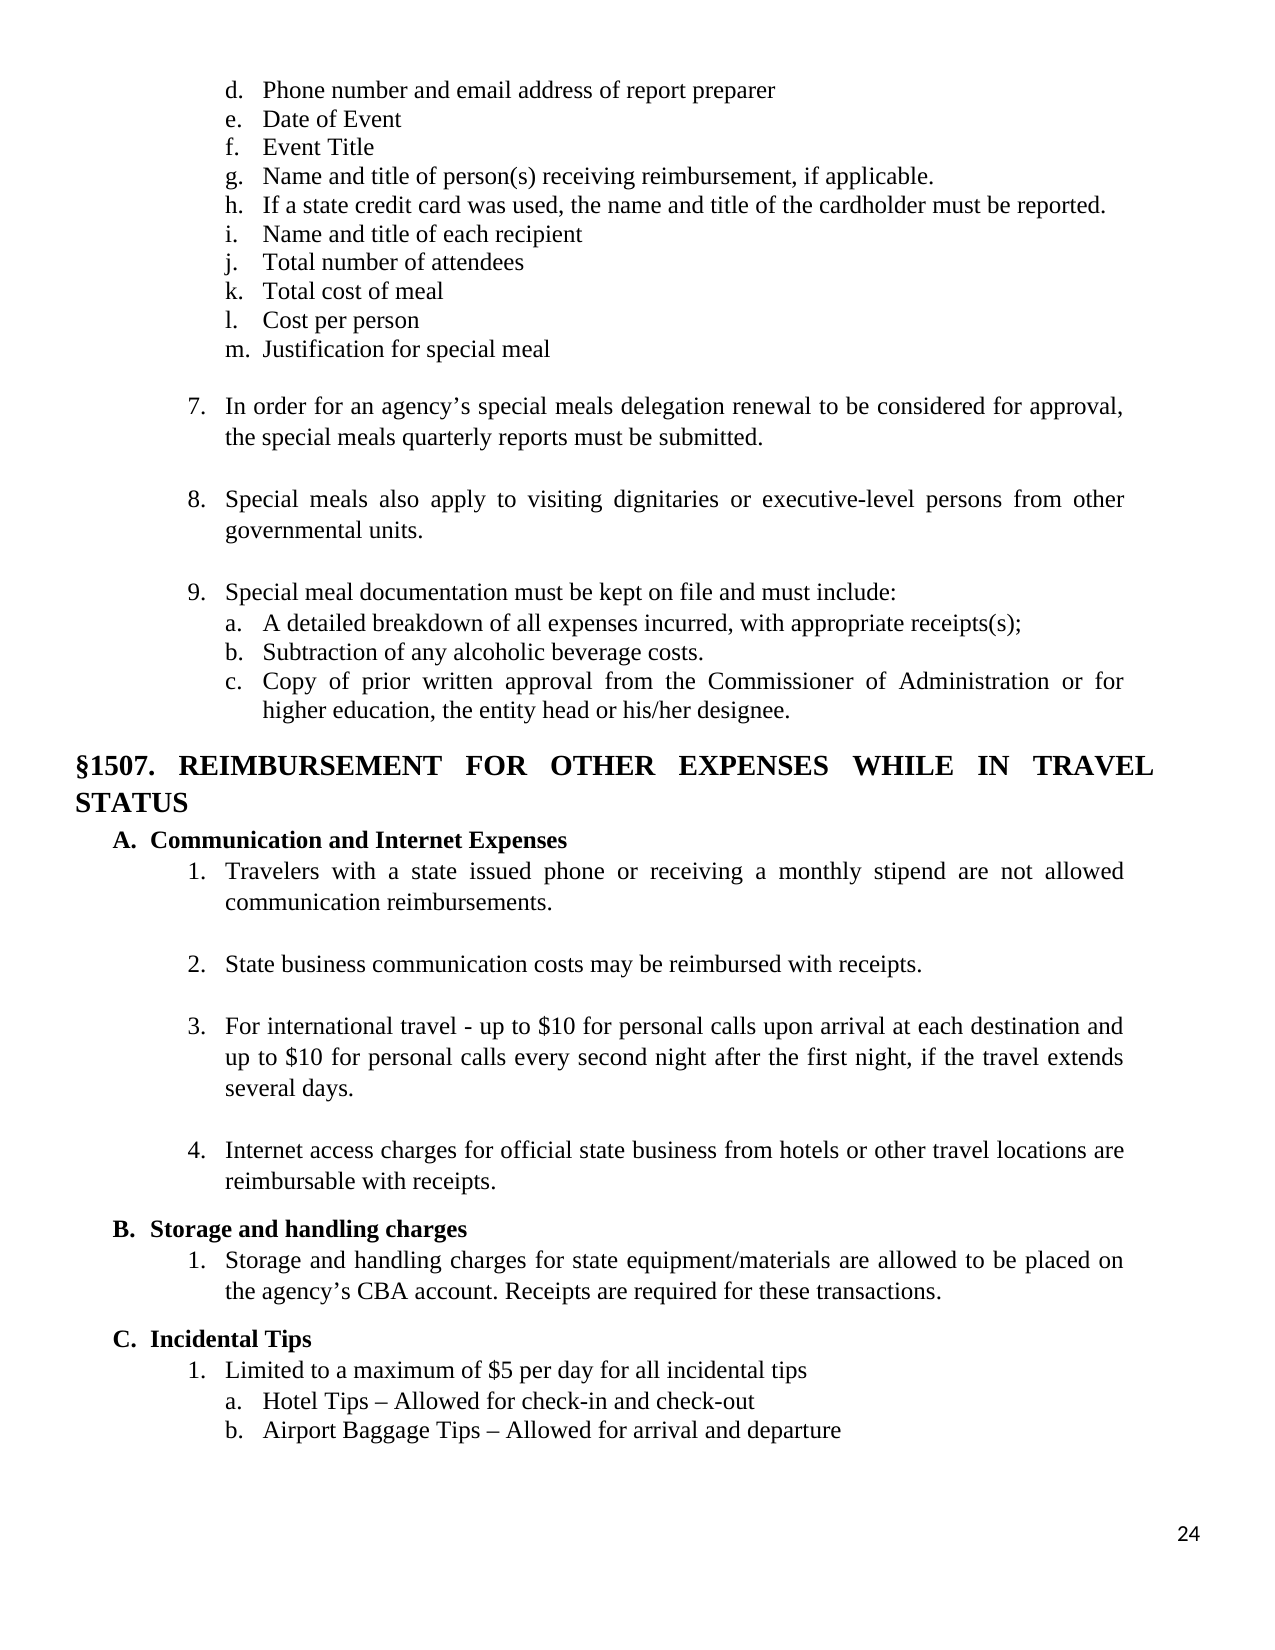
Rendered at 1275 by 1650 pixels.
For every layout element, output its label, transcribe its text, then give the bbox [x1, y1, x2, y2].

subtitle Storage and handling charges [112, 1214, 1125, 1243]
list Name and title of each recipient [225, 219, 1125, 247]
list Travelers with a state issued phone or receiving a monthly stipend are not allowed communication reimbursements. [187, 856, 1125, 916]
text §1507. REIMBURSEMENT FOR OTHER EXPENSES WHILE IN TRAVEL STATUS [75, 748, 1155, 818]
list Limited to a maximum of $5 per day for all incidental tips [187, 1355, 1125, 1384]
list Event Title [225, 132, 1125, 161]
list Special meal documentation must be kept on file and must include: [187, 577, 1125, 606]
list Name and title of person(s) receiving reimbursement, if applicable. [225, 161, 1125, 190]
list Internet access charges for official state business from hotels or other travel locations are reimbursable with receipts. [187, 1135, 1125, 1195]
list Storage and handling charges for state equipment/materials are allowed to be placed on the agency’s CBA account. Receipts are required for these transactions. [187, 1245, 1125, 1305]
list Copy of prior written approval from the Commissioner of Administration or for higher education, the entity head or his/her designee. [225, 666, 1125, 723]
list For international travel - up to $10 for personal calls upon arrival at each destination and up to $10 for personal calls every second night after the first night, if the travel extends several days. [187, 1011, 1125, 1102]
list Phone number and email address of report preparer [225, 75, 1125, 104]
list In order for an agency’s special meals delegation renewal to be considered for approval, the special meals quarterly reports must be submitted. [187, 391, 1125, 451]
list Subtraction of any alcoholic beverage costs. [225, 637, 1125, 666]
list Special meals also apply to visiting dignitaries or executive-level persons from other governmental units. [187, 484, 1125, 544]
list A detailed breakdown of all expenses incurred, with appropriate receipts(s); [225, 608, 1125, 637]
list Total number of attendees [225, 247, 1125, 276]
list Airport Baggage Tips – Allowed for arrival and departure [225, 1415, 1125, 1443]
list Hotel Tips – Allowed for check-in and check-out [225, 1386, 1125, 1415]
list If a state credit card was used, the name and title of the cardholder must be reported. [225, 190, 1125, 219]
list Justification for special meal [225, 334, 1125, 362]
subtitle Incidental Tips [112, 1324, 1125, 1353]
list Date of Event [225, 104, 1125, 132]
subtitle Communication and Internet Expenses [112, 825, 1125, 854]
list Total cost of meal [225, 276, 1125, 305]
list Cost per person [225, 305, 1125, 334]
list State business communication costs may be reimbursed with receipts. [187, 949, 1125, 978]
